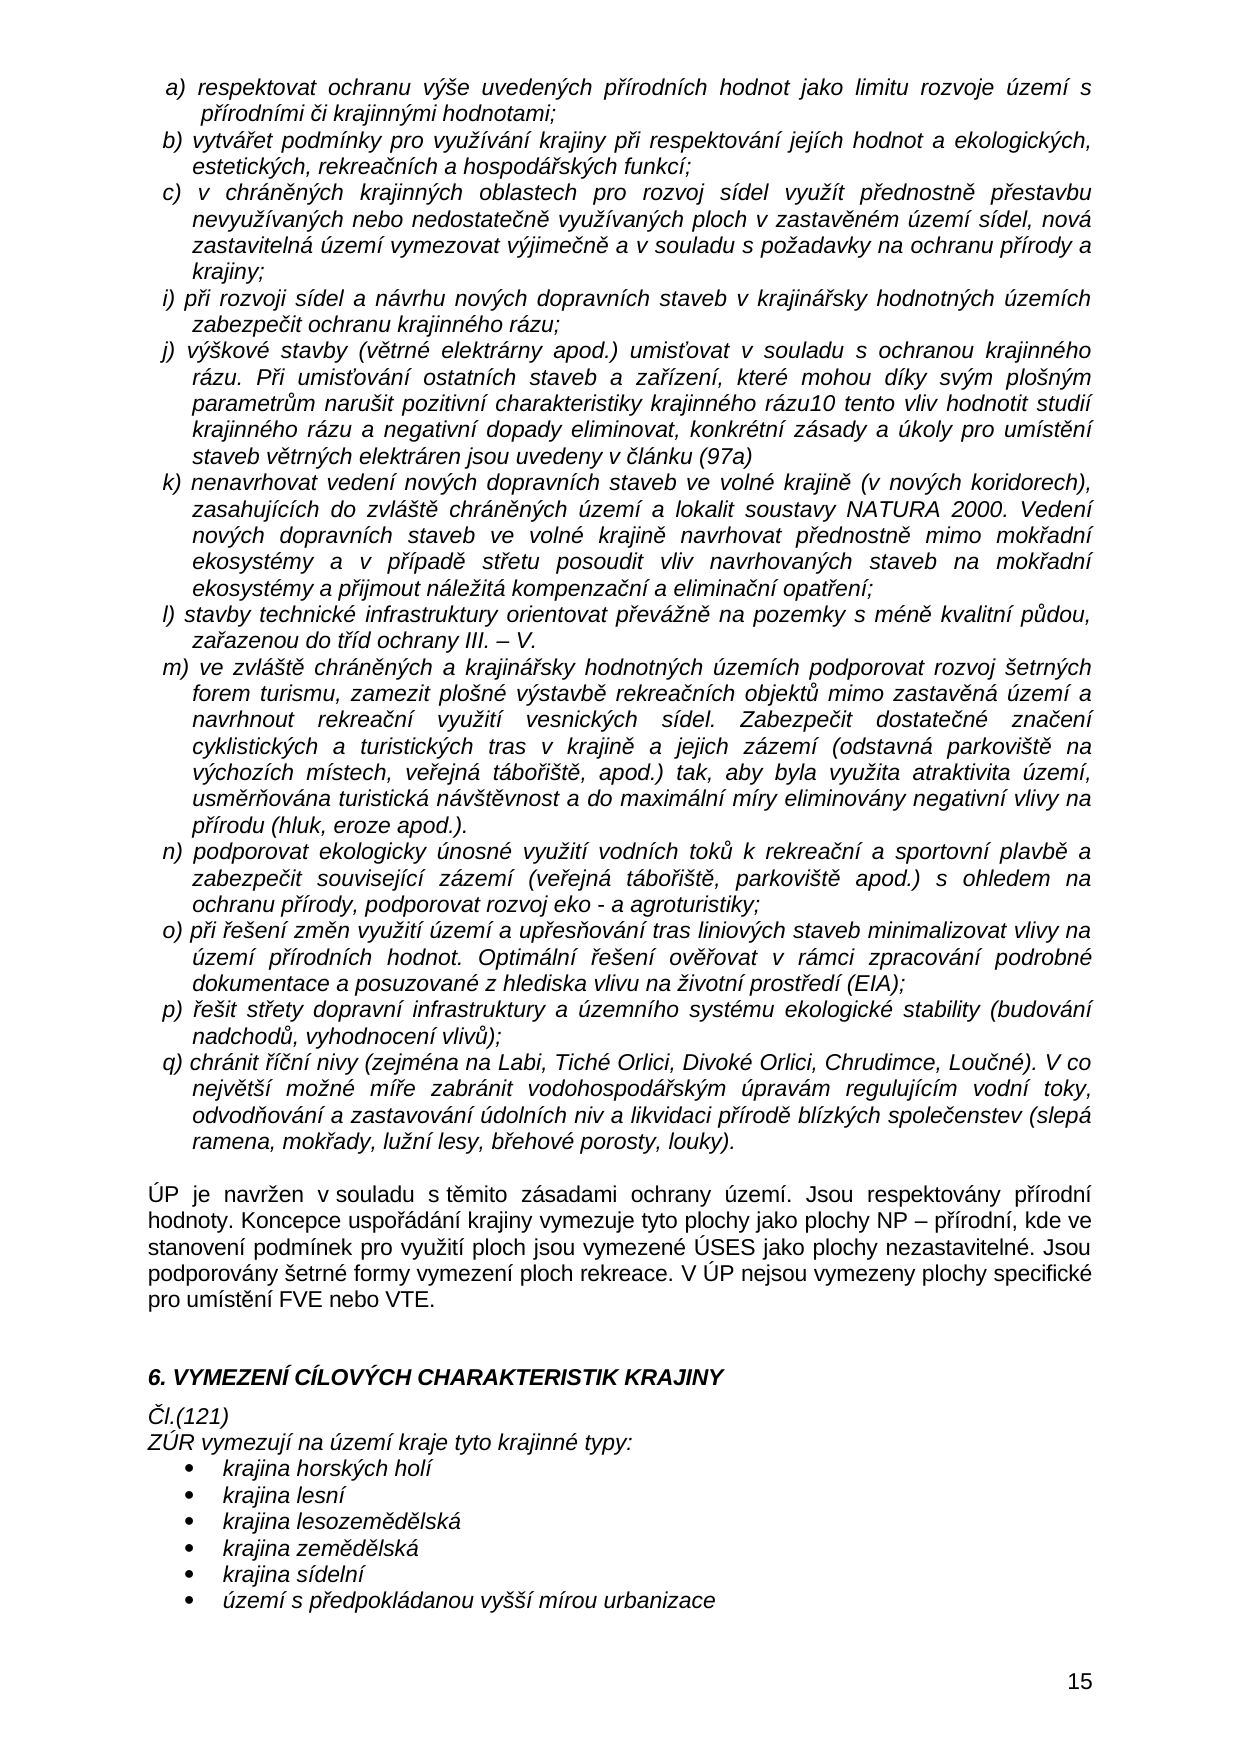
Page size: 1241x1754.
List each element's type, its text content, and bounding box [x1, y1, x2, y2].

list krajina horských holí [185, 1455, 1092, 1482]
text k) nenavrhovat vedení nových dopravních staveb ve volné krajině (v nových koridorech), zasahujících do zvláště chráněných území a lokalit soustavy NATURA 2000. Vedení nových dopravních staveb ve volné krajině navrhovat přednostně mimo mokřadní ekosystémy a v případě střetu posoudit vliv navrhovaných staveb na mokřadní ekosystémy a přijmout náležitá kompenzační a eliminační opatření; [162, 469, 1092, 601]
text q) chránit říční nivy (zejména na Labi, Tiché Orlici, Divoké Orlici, Chrudimce, Loučné). V co největší možné míře zabránit vodohospodářským úpravám regulujícím vodní toky, odvodňování a zastavování údolních niv a likvidaci přírodě blízkých společenstev (slepá ramena, mokřady, lužní lesy, břehové porosty, louky). [162, 1049, 1092, 1154]
text Čl.(121) [148, 1403, 1092, 1429]
list krajina lesní [185, 1482, 1092, 1508]
text b) vytvářet podmínky pro využívání krajiny při respektování jejích hodnot a ekologických, estetických, rekreačních a hospodářských funkcí; [162, 127, 1092, 179]
list krajina zemědělská [185, 1534, 1092, 1561]
list krajina lesozemědělská [185, 1508, 1092, 1534]
text l) stavby technické infrastruktury orientovat převážně na pozemky s méně kvalitní půdou, zařazenou do tříd ochrany III. – V. [162, 601, 1092, 654]
text j) výškové stavby (větrné elektrárny apod.) umisťovat v souladu s ochranou krajinného rázu. Při umisťování ostatních staveb a zařízení, které mohou díky svým plošným parametrům narušit pozitivní charakteristiky krajinného rázu10 tento vliv hodnotit studií krajinného rázu a negativní dopady eliminovat, konkrétní zásady a úkoly pro umístění staveb větrných elektráren jsou uvedeny v článku (97a) [162, 337, 1092, 469]
text i) při rozvoji sídel a návrhu nových dopravních staveb v krajinářsky hodnotných územích zabezpečit ochranu krajinného rázu; [162, 285, 1092, 337]
text 6. VYMEZENÍ CÍLOVÝCH CHARAKTERISTIK KRAJINY [148, 1364, 1092, 1390]
text o) při řešení změn využití území a upřesňování tras liniových staveb minimalizovat vlivy na území přírodních hodnot. Optimální řešení ověřovat v rámci zpracování podrobné dokumentace a posuzované z hlediska vlivu na životní prostředí (EIA); [162, 917, 1092, 996]
list krajina sídelní [185, 1561, 1092, 1587]
list a) respektovat ochranu výše uvedených přírodních hodnot jako limitu rozvoje území s přírodními či krajinnými hodnotami; [165, 74, 1092, 127]
text n) podporovat ekologicky únosné využití vodních toků k rekreační a sportovní plavbě a zabezpečit související zázemí (veřejná tábořiště, parkoviště apod.) s ohledem na ochranu přírody, podporovat rozvoj eko - a agroturistiky; [162, 838, 1092, 917]
text ZÚR vymezují na území kraje tyto krajinné typy: [148, 1429, 1092, 1455]
list území s předpokládanou vyšší mírou urbanizace [185, 1587, 1092, 1613]
text c) v chráněných krajinných oblastech pro rozvoj sídel využít přednostně přestavbu nevyužívaných nebo nedostatečně využívaných ploch v zastavěném území sídel, nová zastavitelná území vymezovat výjimečně a v souladu s požadavky na ochranu přírody a krajiny; [162, 179, 1092, 285]
text p) řešit střety dopravní infrastruktury a územního systému ekologické stability (budování nadchodů, vyhodnocení vlivů); [162, 996, 1092, 1049]
text ÚP je navržen v souladu s těmito zásadami ochrany území. Jsou respektovány přírodní hodnoty. Koncepce uspořádání krajiny vymezuje tyto plochy jako plochy NP – přírodní, kde ve stanovení podmínek pro využití ploch jsou vymezené ÚSES jako plochy nezastavitelné. Jsou podporovány šetrné formy vymezení ploch rekreace. V ÚP nejsou vymezeny plochy specifické pro umístění FVE nebo VTE. [148, 1181, 1092, 1312]
text m) ve zvláště chráněných a krajinářsky hodnotných územích podporovat rozvoj šetrných forem turismu, zamezit plošné výstavbě rekreačních objektů mimo zastavěná území a navrhnout rekreační využití vesnických sídel. Zabezpečit dostatečné značení cyklistických a turistických tras v krajině a jejich zázemí (odstavná parkoviště na výchozích místech, veřejná tábořiště, apod.) tak, aby byla využita atraktivita území, usměrňována turistická návštěvnost a do maximální míry eliminovány negativní vlivy na přírodu (hluk, eroze apod.). [162, 654, 1092, 838]
